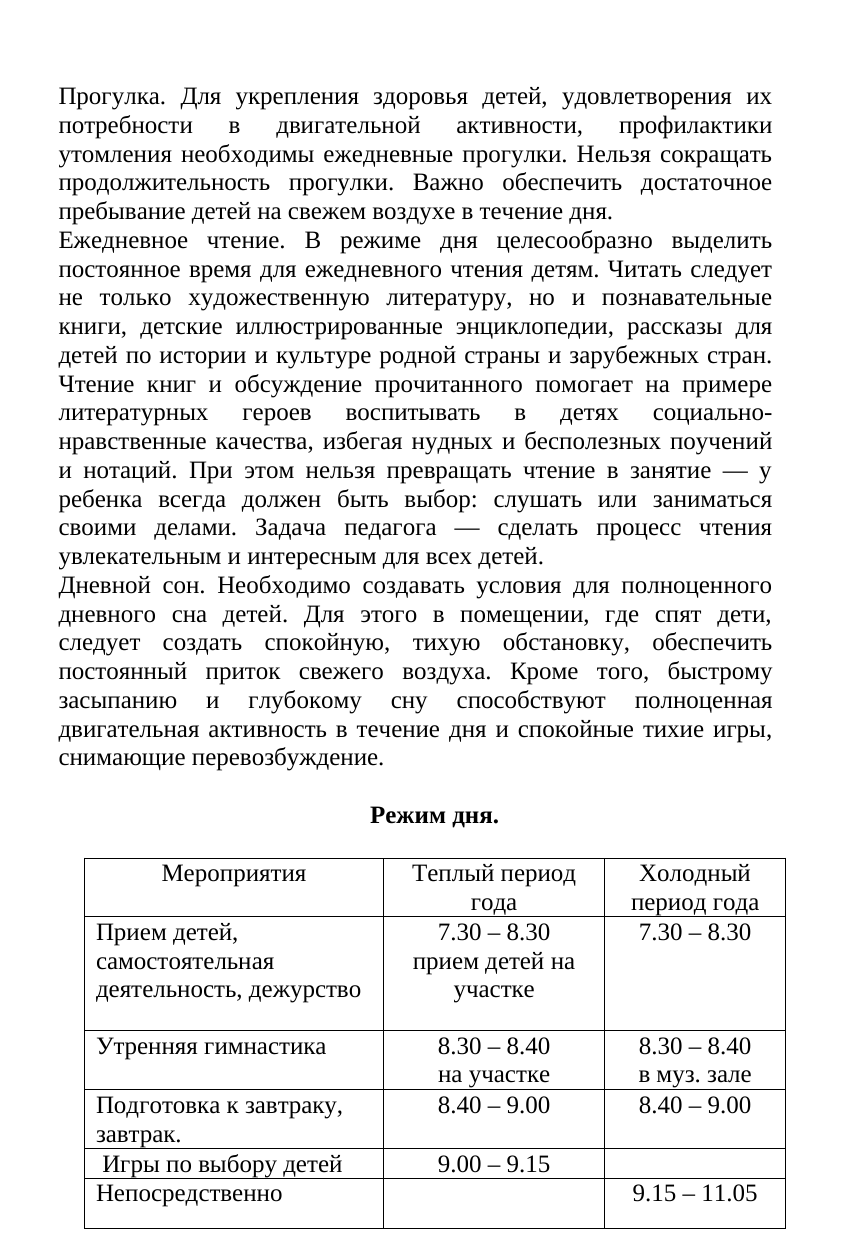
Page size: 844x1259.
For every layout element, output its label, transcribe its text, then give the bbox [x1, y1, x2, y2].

table_cell 7.30 – 8.30 прием детей на участке [384, 917, 604, 1030]
table_cell 8.40 – 9.00 [384, 1090, 604, 1148]
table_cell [85, 1179, 383, 1228]
table_header Мероприятия [85, 859, 383, 916]
table_cell 9.00 – 9.15 [384, 1149, 604, 1177]
table_header Холодный период года [605, 859, 785, 916]
table_cell 7.30 – 8.30 [605, 917, 785, 1030]
table_cell 8.30 – 8.40 в муз. зале [605, 1031, 785, 1089]
table_cell Игры по выбору детей [85, 1149, 383, 1177]
text Дневной сон. Необходимо создавать условия для полноценного дневного сна детей. Для этого в помещении, где спят дети, следует создать спокойную, тихую обстановку, обеспечить постоянный приток свежего воздуха. Кроме того, быстрому засыпанию и глубокому сну способствуют полноценная двигательная активность в течение дня и спокойные тихие игры, снимающие перевозбуждение. [58, 570, 773, 771]
table_cell [384, 1179, 604, 1228]
list Режим дня. [96, 800, 773, 829]
table_cell 8.30 – 8.40 на участке [384, 1031, 604, 1089]
text Прогулка. Для укрепления здоровья детей, удовлетворения их потребности в двигательной активности, профилактики утомления необходимы ежедневные прогулки. Нельзя сокращать продолжительность прогулки. Важно обеспечить достаточное пребывание детей на свежем воздухе в течение дня. [58, 81, 773, 225]
table_cell Утренняя гимнастика [85, 1031, 383, 1089]
table_cell Прием детей, самостоятельная деятельность, дежурство [85, 917, 383, 1030]
table_cell [605, 1149, 785, 1177]
table_cell 9.15 – 11.05 [605, 1179, 785, 1228]
text Ежедневное чтение. В режиме дня целесообразно выделить постоянное время для ежедневного чтения детям. Читать следует не только художественную литературу, но и познавательные книги, детские иллюстрированные энциклопедии, рассказы для детей по истории и культуре родной страны и зарубежных стран. Чтение книг и обсуждение прочитанного помогает на примере литературных героев воспитывать в детях социально-нравственные качества, избегая нудных и бесполезных поучений и нотаций. При этом нельзя превращать чтение в занятие — у ребенка всегда должен быть выбор: слушать или заниматься своими делами. Задача педагога — сделать процесс чтения увлекательным и интересным для всех детей. [58, 225, 773, 570]
table_header Теплый период года [384, 859, 604, 916]
table_cell Подготовка к завтраку, завтрак. [85, 1090, 383, 1148]
table_cell 8.40 – 9.00 [605, 1090, 785, 1148]
